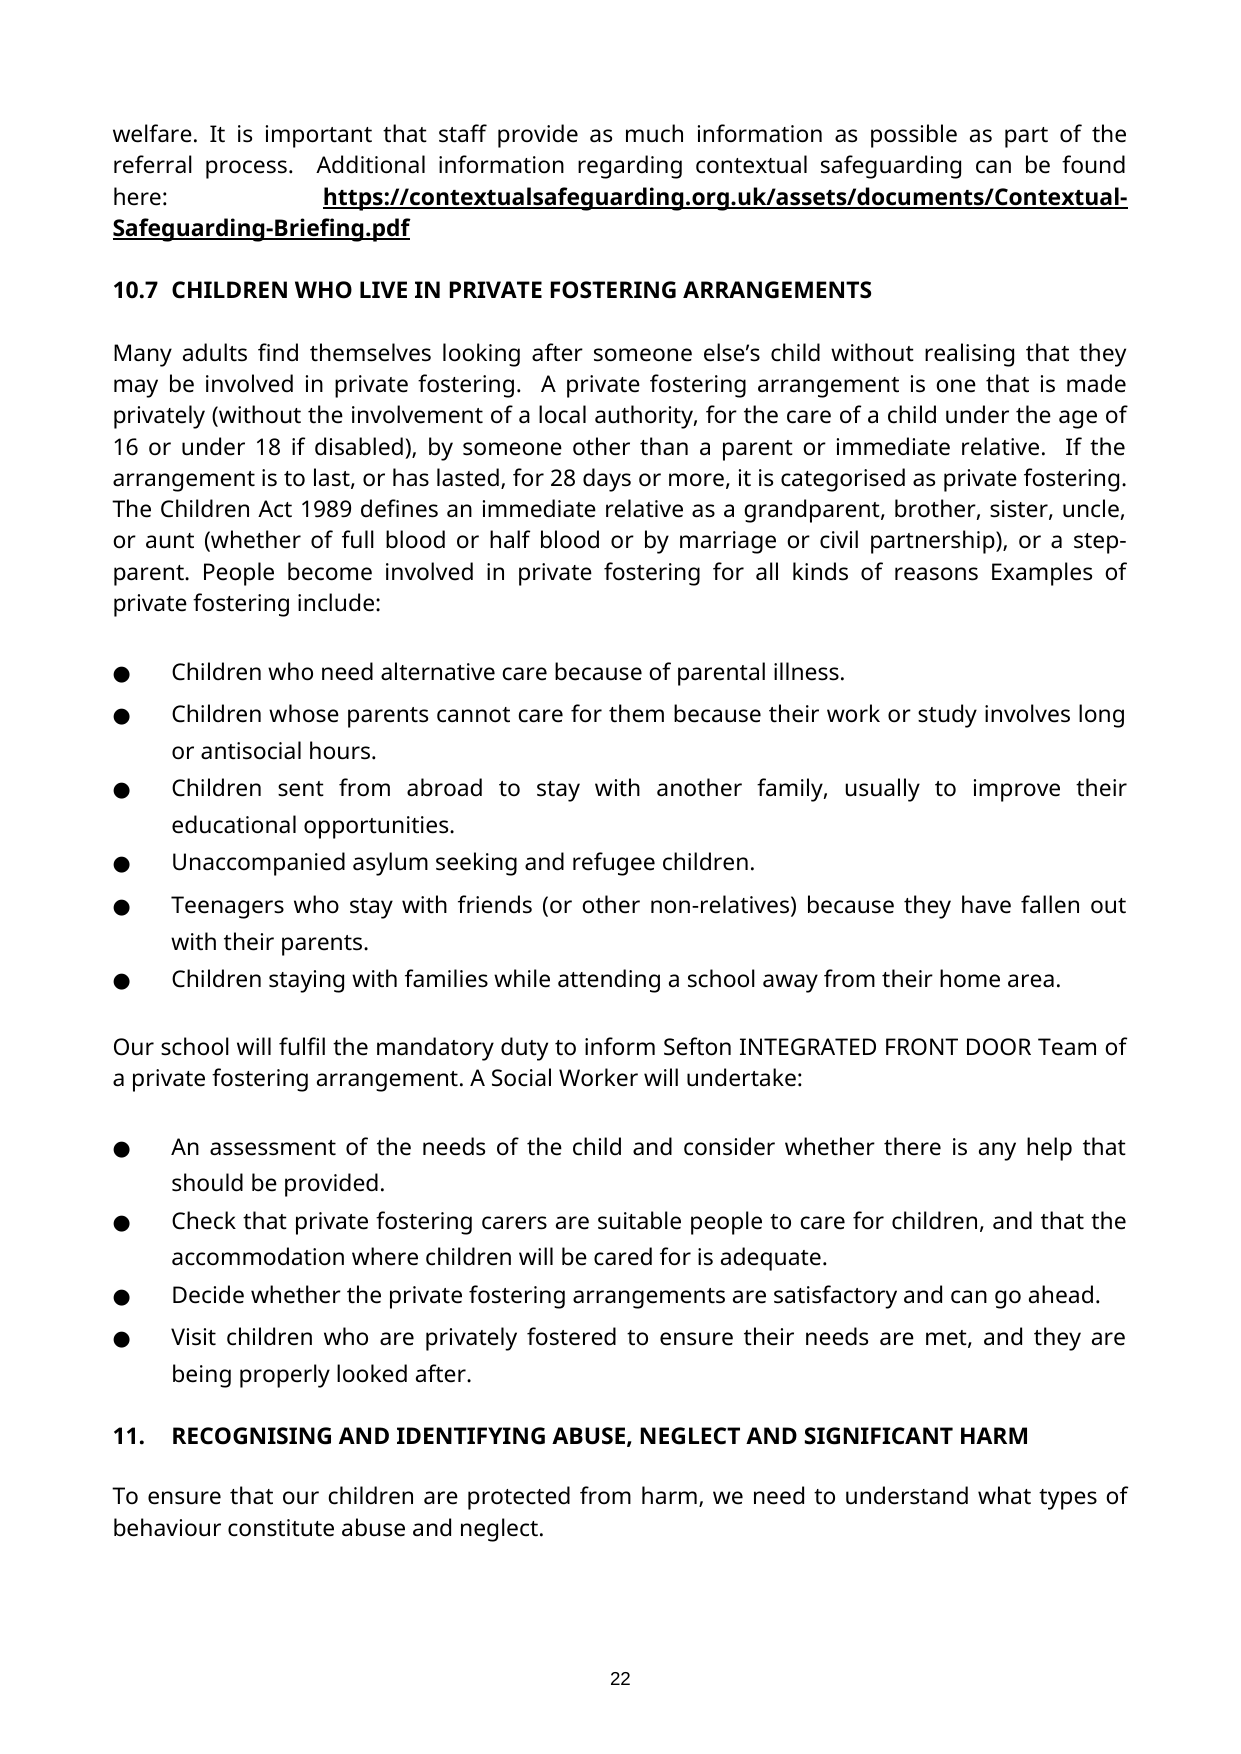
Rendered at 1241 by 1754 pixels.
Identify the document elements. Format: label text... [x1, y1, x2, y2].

list Children who need alternative care because of parental illness. [112, 649, 1128, 692]
list An assessment of the needs of the child and consider whether there is any help that should be provided. [112, 1124, 1128, 1198]
list Children whose parents cannot care for them because their work or study involves long or antisocial hours. [112, 692, 1128, 766]
list Check that private fostering carers are suitable people to care for children, and that the accommodation where children will be cared for is adequate. [112, 1198, 1128, 1272]
text Many adults find themselves looking after someone else’s child without realising that they may be involved in private fostering. A private fostering arrangement is one that is made privately (without the involvement of a local authority, for the care of a child under the age of 16 or under 18 if disabled), by someone other than a parent or immediate relative. If the arrangement is to last, or has lasted, for 28 days or more, it is categorised as private fostering. The Children Act 1989 defines an immediate relative as a grandparent, brother, sister, uncle, or aunt (whether of full blood or half blood or by marriage or civil partnership), or a step- parent. People become involved in private fostering for all kinds of reasons Examples of private fostering include: [112, 337, 1128, 618]
list Teenagers who stay with friends (or other non-relatives) because they have fallen out with their parents. [112, 883, 1128, 957]
list Children sent from abroad to stay with another family, usually to improve their educational opportunities. [112, 766, 1128, 840]
list CHILDREN WHO LIVE IN PRIVATE FOSTERING ARRANGEMENTS [112, 274, 1128, 306]
list Children staying with families while attending a school away from their home area. [112, 957, 1128, 999]
list RECOGNISING AND IDENTIFYING ABUSE, NEGLECT AND SIGNIFICANT HARM [112, 1420, 1128, 1451]
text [112, 118, 1128, 243]
list Visit children who are privately fostered to ensure their needs are met, and they are being properly looked after. [112, 1315, 1128, 1389]
text Our school will fulfil the mandatory duty to inform Sefton INTEGRATED FRONT DOOR Team of a private fostering arrangement. A Social Worker will undertake: [112, 1031, 1128, 1093]
list Unaccompanied asylum seeking and refugee children. [112, 840, 1128, 883]
list Decide whether the private fostering arrangements are satisfactory and can go ahead. [112, 1272, 1128, 1315]
text To ensure that our children are protected from harm, we need to understand what types of behaviour constitute abuse and neglect. [112, 1480, 1128, 1543]
